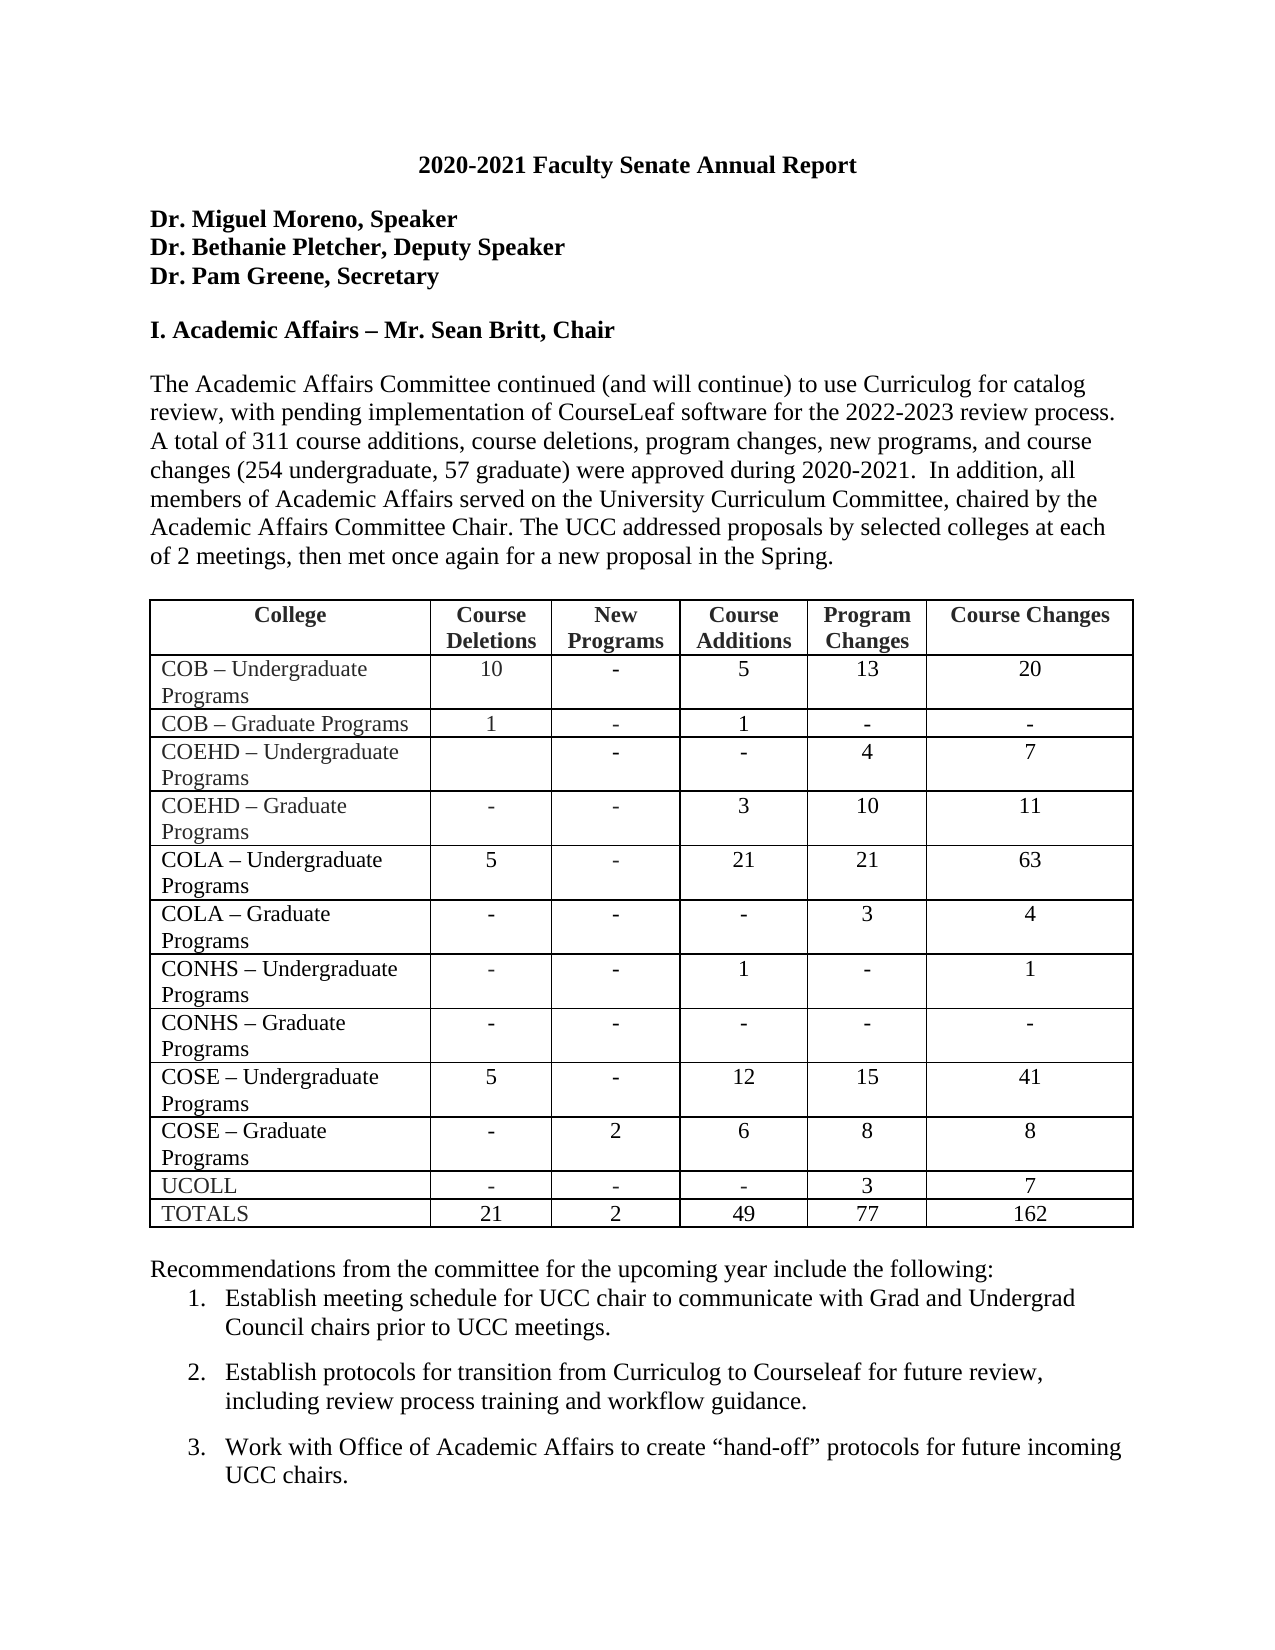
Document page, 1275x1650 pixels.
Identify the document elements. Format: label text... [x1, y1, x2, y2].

list Establish meeting schedule for UCC chair to communicate with Grad and Undergrad Council chairs prior to UCC meetings. [187, 1283, 1125, 1341]
table_cell COEHD – Graduate Programs [151, 792, 430, 845]
table_cell COSE – Undergraduate Programs [151, 1063, 430, 1116]
table_cell - [431, 792, 551, 845]
table_cell - [552, 792, 679, 845]
table_cell 1 [431, 710, 551, 736]
table_cell 3 [808, 1172, 926, 1198]
table_cell 5 [431, 846, 551, 899]
table_cell COSE – Graduate Programs [151, 1118, 430, 1170]
table_cell 5 [431, 1063, 551, 1116]
table_cell 12 [681, 1063, 807, 1116]
table_cell - [552, 738, 679, 790]
table_cell - [927, 1009, 1132, 1062]
table_cell 49 [681, 1200, 807, 1226]
table_cell COEHD – Undergraduate Programs [151, 738, 430, 790]
table_cell 2 [552, 1200, 679, 1226]
table_header Course Additions [681, 601, 807, 654]
table_cell - [681, 738, 807, 790]
table_cell 6 [681, 1118, 807, 1170]
table_cell - [552, 1009, 679, 1062]
table_cell 3 [681, 792, 807, 845]
table_cell TOTALS [151, 1200, 430, 1226]
table_cell 11 [927, 792, 1132, 845]
text Dr. Pam Greene, Secretary [150, 261, 1125, 290]
table_cell - [431, 901, 551, 953]
table_cell 77 [808, 1200, 926, 1226]
table_cell - [681, 1172, 807, 1198]
table_cell - [808, 955, 926, 1007]
table_cell [431, 738, 551, 790]
table_cell 1 [927, 955, 1132, 1007]
table_cell - [808, 710, 926, 736]
table_cell UCOLL [151, 1172, 430, 1198]
table_cell - [681, 901, 807, 953]
table_cell 3 [808, 901, 926, 953]
table_cell - [552, 1063, 679, 1116]
table_cell 8 [927, 1118, 1132, 1170]
table_header New Programs [552, 601, 679, 654]
table_cell 41 [927, 1063, 1132, 1116]
table_cell 20 [927, 656, 1132, 708]
table_cell - [431, 1172, 551, 1198]
table_cell - [552, 901, 679, 953]
table_cell 8 [808, 1118, 926, 1170]
table_cell - [552, 955, 679, 1007]
table_cell 21 [431, 1200, 551, 1226]
text 2020-2021 Faculty Senate Annual Report [150, 150, 1125, 179]
table_cell CONHS – Undergraduate Programs [151, 955, 430, 1007]
table_cell 162 [927, 1200, 1132, 1226]
table_header Course Changes [927, 601, 1132, 654]
table_cell - [552, 846, 679, 899]
table_cell 13 [808, 656, 926, 708]
table_cell 1 [681, 710, 807, 736]
table_cell 21 [681, 846, 807, 899]
table_cell - [431, 1009, 551, 1062]
table_cell - [552, 1172, 679, 1198]
table_cell - [808, 1009, 926, 1062]
table_cell - [431, 955, 551, 1007]
table_cell 7 [927, 1172, 1132, 1198]
table_cell COB – Undergraduate Programs [151, 656, 430, 708]
text Recommendations from the committee for the upcoming year include the following: [150, 1254, 1125, 1283]
table_cell - [431, 1118, 551, 1170]
table_cell 4 [927, 901, 1132, 953]
table_cell COLA – Graduate Programs [151, 901, 430, 953]
table_cell 15 [808, 1063, 926, 1116]
text I. Academic Affairs – Mr. Sean Britt, Chair [150, 315, 1125, 344]
table_cell COB – Graduate Programs [151, 710, 430, 736]
table_cell COLA – Undergraduate Programs [151, 846, 430, 899]
table_cell - [927, 710, 1132, 736]
table_cell 10 [431, 656, 551, 708]
table_cell - [552, 710, 679, 736]
table_cell 21 [808, 846, 926, 899]
table_cell - [681, 1009, 807, 1062]
table_cell 2 [552, 1118, 679, 1170]
table_cell 4 [808, 738, 926, 790]
text The Academic Affairs Committee continued (and will continue) to use Curriculog for catalog review, with pending implementation of CourseLeaf software for the 2022-2023 review process. A total of 311 course additions, course deletions, program changes, new programs, and course changes (254 undergraduate, 57 graduate) were approved during 2020-2021. In addition, all members of Academic Affairs served on the University Curriculum Committee, chaired by the Academic Affairs Committee Chair. The UCC addressed proposals by selected colleges at each of 2 meetings, then met once again for a new proposal in the Spring. [150, 369, 1125, 570]
list Work with Office of Academic Affairs to create “hand-off” protocols for future incoming UCC chairs. [187, 1432, 1125, 1489]
table_header Course Deletions [431, 601, 551, 654]
list Establish protocols for transition from Curriculog to Courseleaf for future review, including review process training and workflow guidance. [187, 1357, 1125, 1415]
table_cell 7 [927, 738, 1132, 790]
table_header College [151, 601, 430, 654]
text Dr. Bethanie Pletcher, Deputy Speaker [150, 232, 1125, 261]
table_cell 5 [681, 656, 807, 708]
text Dr. Miguel Moreno, Speaker [150, 204, 1125, 232]
table_header Program Changes [808, 601, 926, 654]
table_cell 63 [927, 846, 1132, 899]
table_cell 1 [681, 955, 807, 1007]
table_cell CONHS – Graduate Programs [151, 1009, 430, 1062]
table_cell 10 [808, 792, 926, 845]
table_cell - [552, 656, 679, 708]
